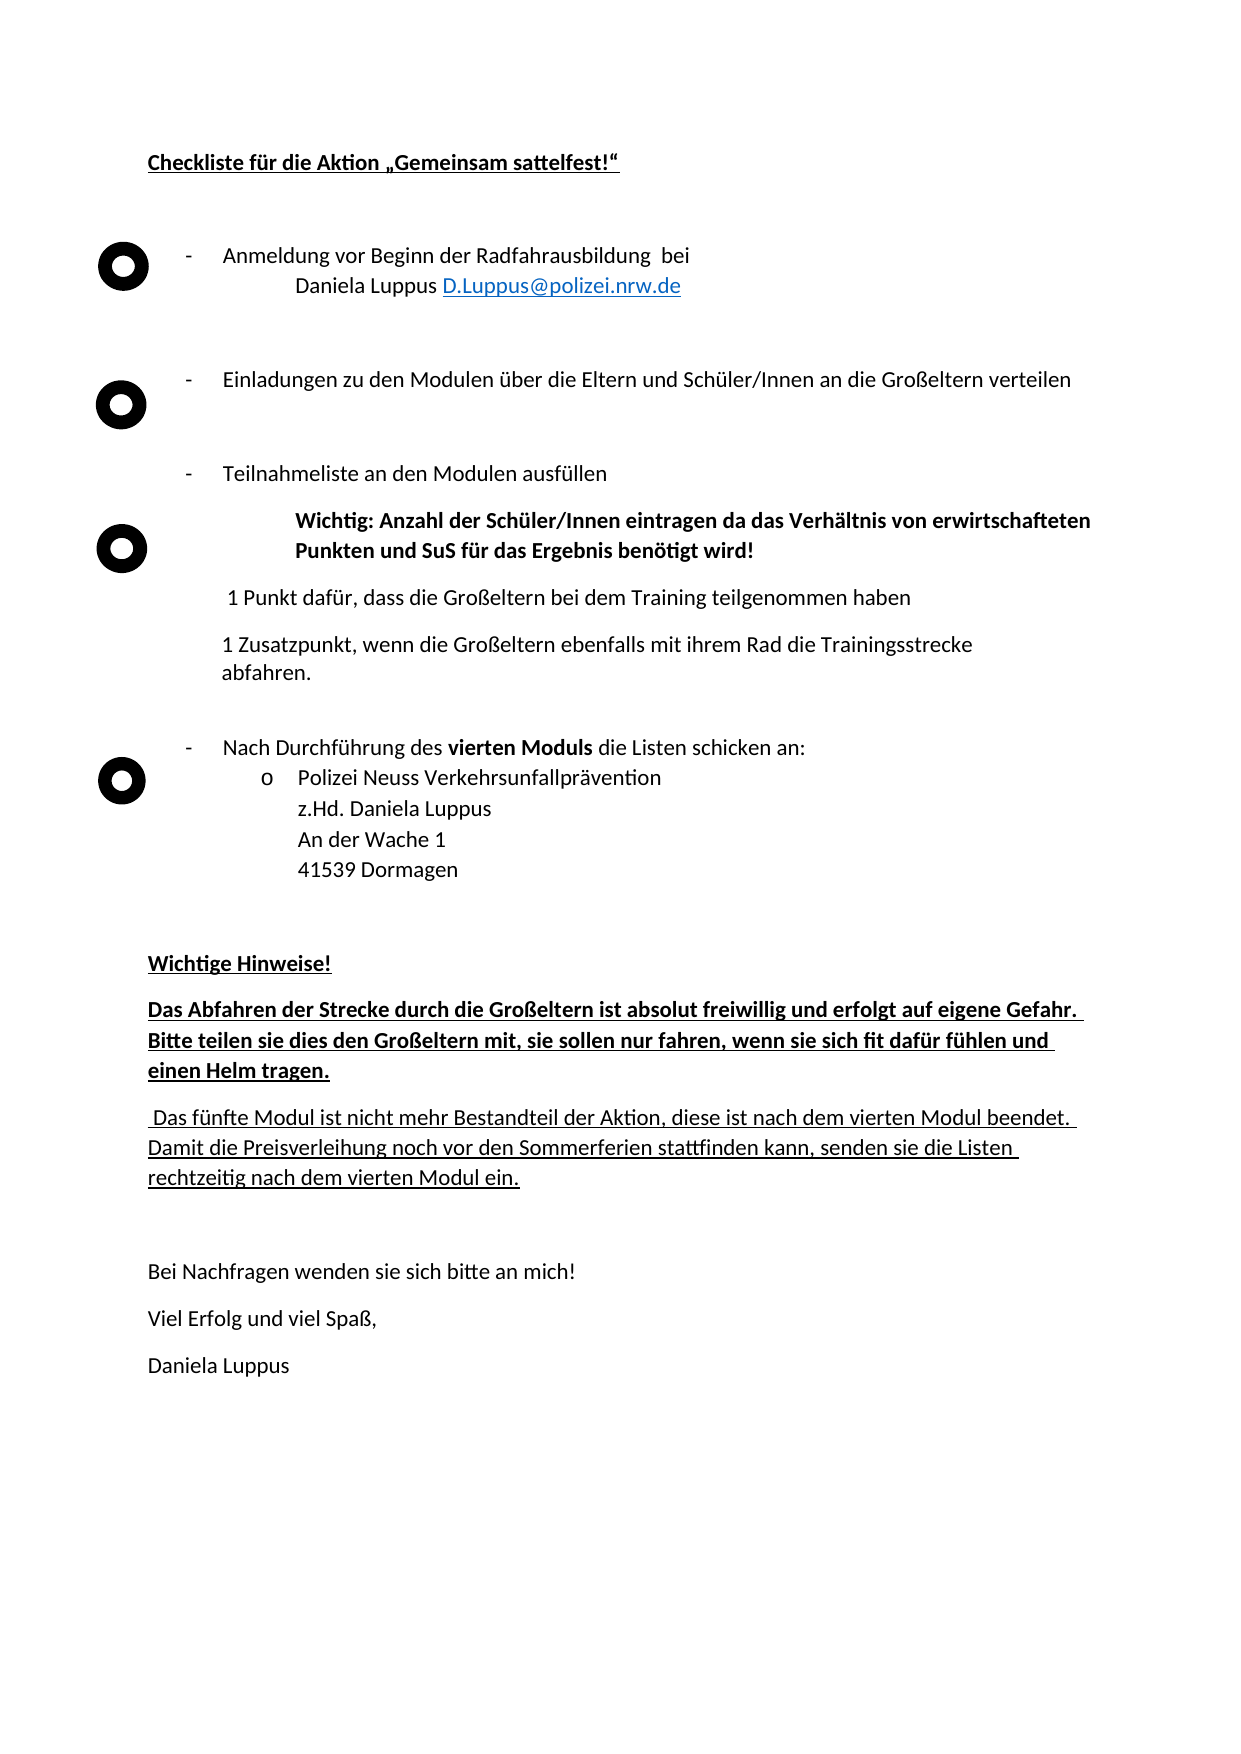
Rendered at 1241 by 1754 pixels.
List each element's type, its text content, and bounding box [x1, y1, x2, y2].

text Bei Nachfragen wenden sie sich bitte an mich! [148, 1257, 1093, 1285]
text 1 Punkt dafür, dass die Großeltern bei dem Training teilgenommen haben [148, 583, 1093, 611]
list Daniela Luppus D.Luppus@polizei.nrw.de [295, 272, 1093, 299]
text Das Abfahren der Strecke durch die Großeltern ist absolut freiwillig und erfolgt auf eigene Gefahr. Bitte teilen sie dies den Großeltern mit, sie sollen nur fahren, wenn sie sich fit dafür fühlen und einen Helm tragen. [148, 996, 1093, 1084]
list An der Wache 1 [298, 825, 1093, 853]
text 1 Zusatzpunkt, wenn die Großeltern ebenfalls mit ihrem Rad die Trainingsstrecke [148, 630, 1093, 658]
list Nach Durchführung des vierten Moduls die Listen schicken an: [185, 733, 1093, 761]
list z.Hd. Daniela Luppus [298, 794, 1093, 822]
text Daniela Luppus [148, 1351, 1093, 1379]
text Das fünfte Modul ist nicht mehr Bestandteil der Aktion, diese ist nach dem vierten Modul beendet. Damit die Preisverleihung noch vor den Sommerferien stattfinden kann, senden sie die Listen rechtzeitig nach dem vierten Modul ein. [148, 1103, 1093, 1191]
text Wichtig: Anzahl der Schüler/Innen eintragen da das Verhältnis von erwirtschafteten Punkten und SuS für das Ergebnis benötigt wird! [295, 506, 1093, 564]
list Teilnahmeliste an den Modulen ausfüllen [185, 459, 1093, 487]
list Polizei Neuss Verkehrsunfallprävention [260, 763, 1093, 792]
text Checkliste für die Aktion „Gemeinsam sattelfest!“ [148, 148, 1093, 176]
list Anmeldung vor Beginn der Radfahrausbildung bei [185, 241, 1093, 269]
list 41539 Dormagen [298, 855, 1093, 883]
text Wichtige Hinweise! [148, 949, 1093, 977]
text abfahren. [148, 658, 1093, 686]
text Viel Erfolg und viel Spaß, [148, 1304, 1093, 1332]
list Einladungen zu den Modulen über die Eltern und Schüler/Innen an die Großeltern verteilen [185, 365, 1093, 393]
